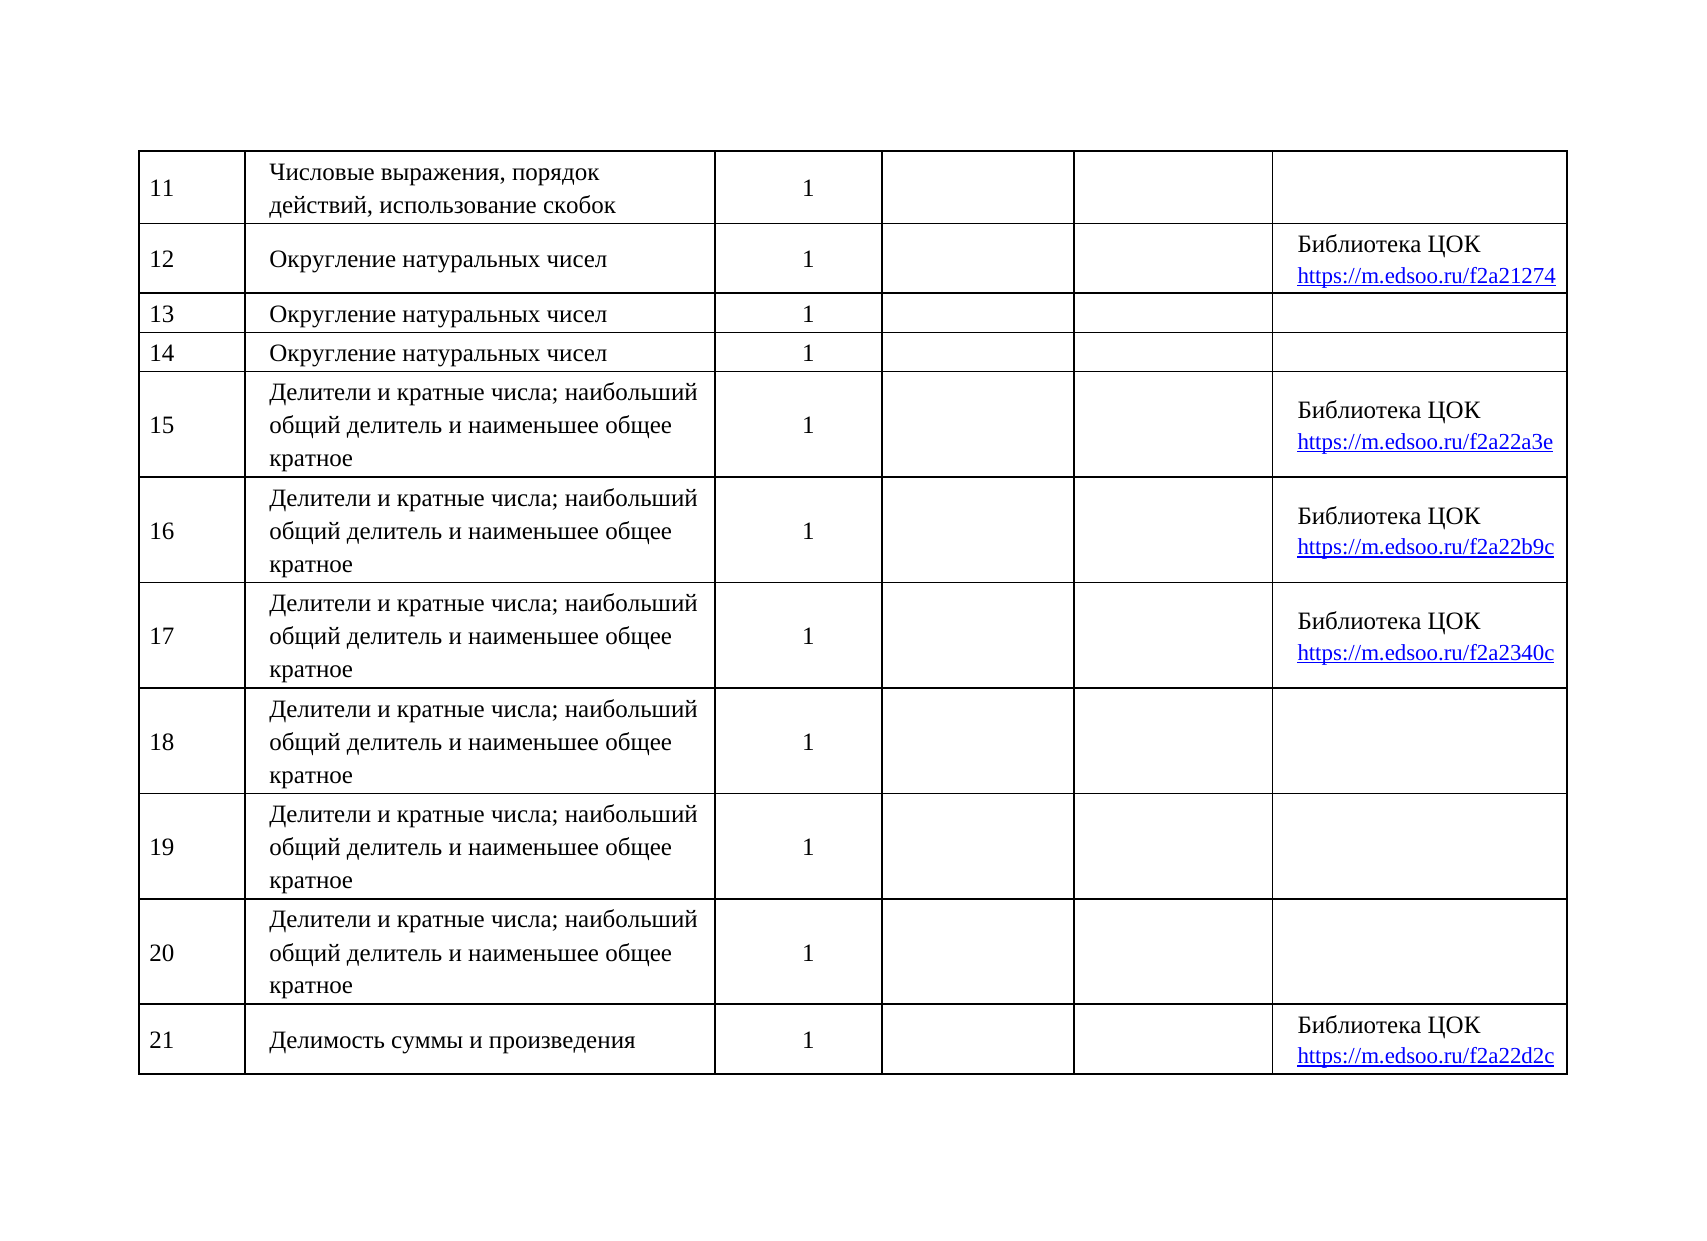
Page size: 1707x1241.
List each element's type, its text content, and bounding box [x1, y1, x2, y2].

table_cell Делители и кратные числа; наибольший общий делитель и наименьшее общее кратное [246, 372, 714, 476]
table_cell 1 [716, 372, 881, 476]
table_cell Делители и кратные числа; наибольший общий делитель и наименьшее общее кратное [246, 794, 714, 898]
table_cell 1 [716, 1005, 881, 1073]
table_cell Делители и кратные числа; наибольший общий делитель и наименьшее общее кратное [246, 583, 714, 687]
table_cell [1075, 794, 1272, 898]
table_cell [883, 583, 1073, 687]
table_cell 1 [716, 900, 881, 1003]
table_cell Округление натуральных чисел [246, 224, 714, 292]
table_cell 1 [716, 478, 881, 582]
table_cell [1075, 224, 1272, 292]
table_cell [883, 689, 1073, 792]
table_cell Делители и кратные числа; наибольший общий делитель и наименьшее общее кратное [246, 478, 714, 582]
table_cell 20 [140, 900, 244, 1003]
table_cell 1 [716, 152, 881, 222]
table_cell [883, 333, 1073, 371]
table_cell [1075, 152, 1272, 222]
table_cell [883, 900, 1073, 1003]
table_cell [1075, 294, 1272, 331]
table_cell [1075, 333, 1272, 371]
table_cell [246, 1005, 714, 1073]
table_cell [1075, 1005, 1272, 1073]
table_cell 1 [716, 794, 881, 898]
table_cell 21 [140, 1005, 244, 1073]
table_cell Библиотека ЦОК https://m.edsoo.ru/f2a22d2c [1273, 1005, 1566, 1073]
table_cell 1 [716, 224, 881, 292]
table_cell Округление натуральных чисел [246, 333, 714, 371]
table_cell [1273, 794, 1566, 898]
table_cell [1273, 689, 1566, 792]
table_cell Библиотека ЦОК https://m.edsoo.ru/f2a22b9c [1273, 478, 1566, 582]
table_cell 1 [716, 333, 881, 371]
table_cell Библиотека ЦОК https://m.edsoo.ru/f2a21274 [1273, 224, 1566, 292]
table_cell [883, 794, 1073, 898]
table_cell Делители и кратные числа; наибольший общий делитель и наименьшее общее кратное [246, 689, 714, 792]
table_cell [883, 224, 1073, 292]
table_cell [1075, 478, 1272, 582]
table_cell 16 [140, 478, 244, 582]
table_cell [246, 152, 714, 222]
table_cell Библиотека ЦОК https://m.edsoo.ru/f2a22a3e [1273, 372, 1566, 476]
table_cell 14 [140, 333, 244, 371]
table_cell 17 [140, 583, 244, 687]
table_cell Делители и кратные числа; наибольший общий делитель и наименьшее общее кратное [246, 900, 714, 1003]
table_cell [883, 478, 1073, 582]
table_cell [1273, 900, 1566, 1003]
table_cell [883, 294, 1073, 331]
table_cell 12 [140, 224, 244, 292]
table_cell 19 [140, 794, 244, 898]
table_cell Округление натуральных чисел [246, 294, 714, 331]
table_cell 15 [140, 372, 244, 476]
table_cell [883, 152, 1073, 222]
table_cell [883, 372, 1073, 476]
table_cell [1273, 152, 1566, 222]
table_cell 11 [140, 152, 244, 222]
table_cell [1075, 900, 1272, 1003]
table_cell Библиотека ЦОК https://m.edsoo.ru/f2a2340c [1273, 583, 1566, 687]
table_cell 1 [716, 689, 881, 792]
table_cell [1075, 372, 1272, 476]
table_cell 18 [140, 689, 244, 792]
table_cell 1 [716, 583, 881, 687]
table_cell [1075, 583, 1272, 687]
table_cell [1075, 689, 1272, 792]
table_cell [1273, 333, 1566, 371]
table_cell 13 [140, 294, 244, 331]
table_cell 1 [716, 294, 881, 331]
table_cell [1273, 294, 1566, 331]
table_cell [883, 1005, 1073, 1073]
